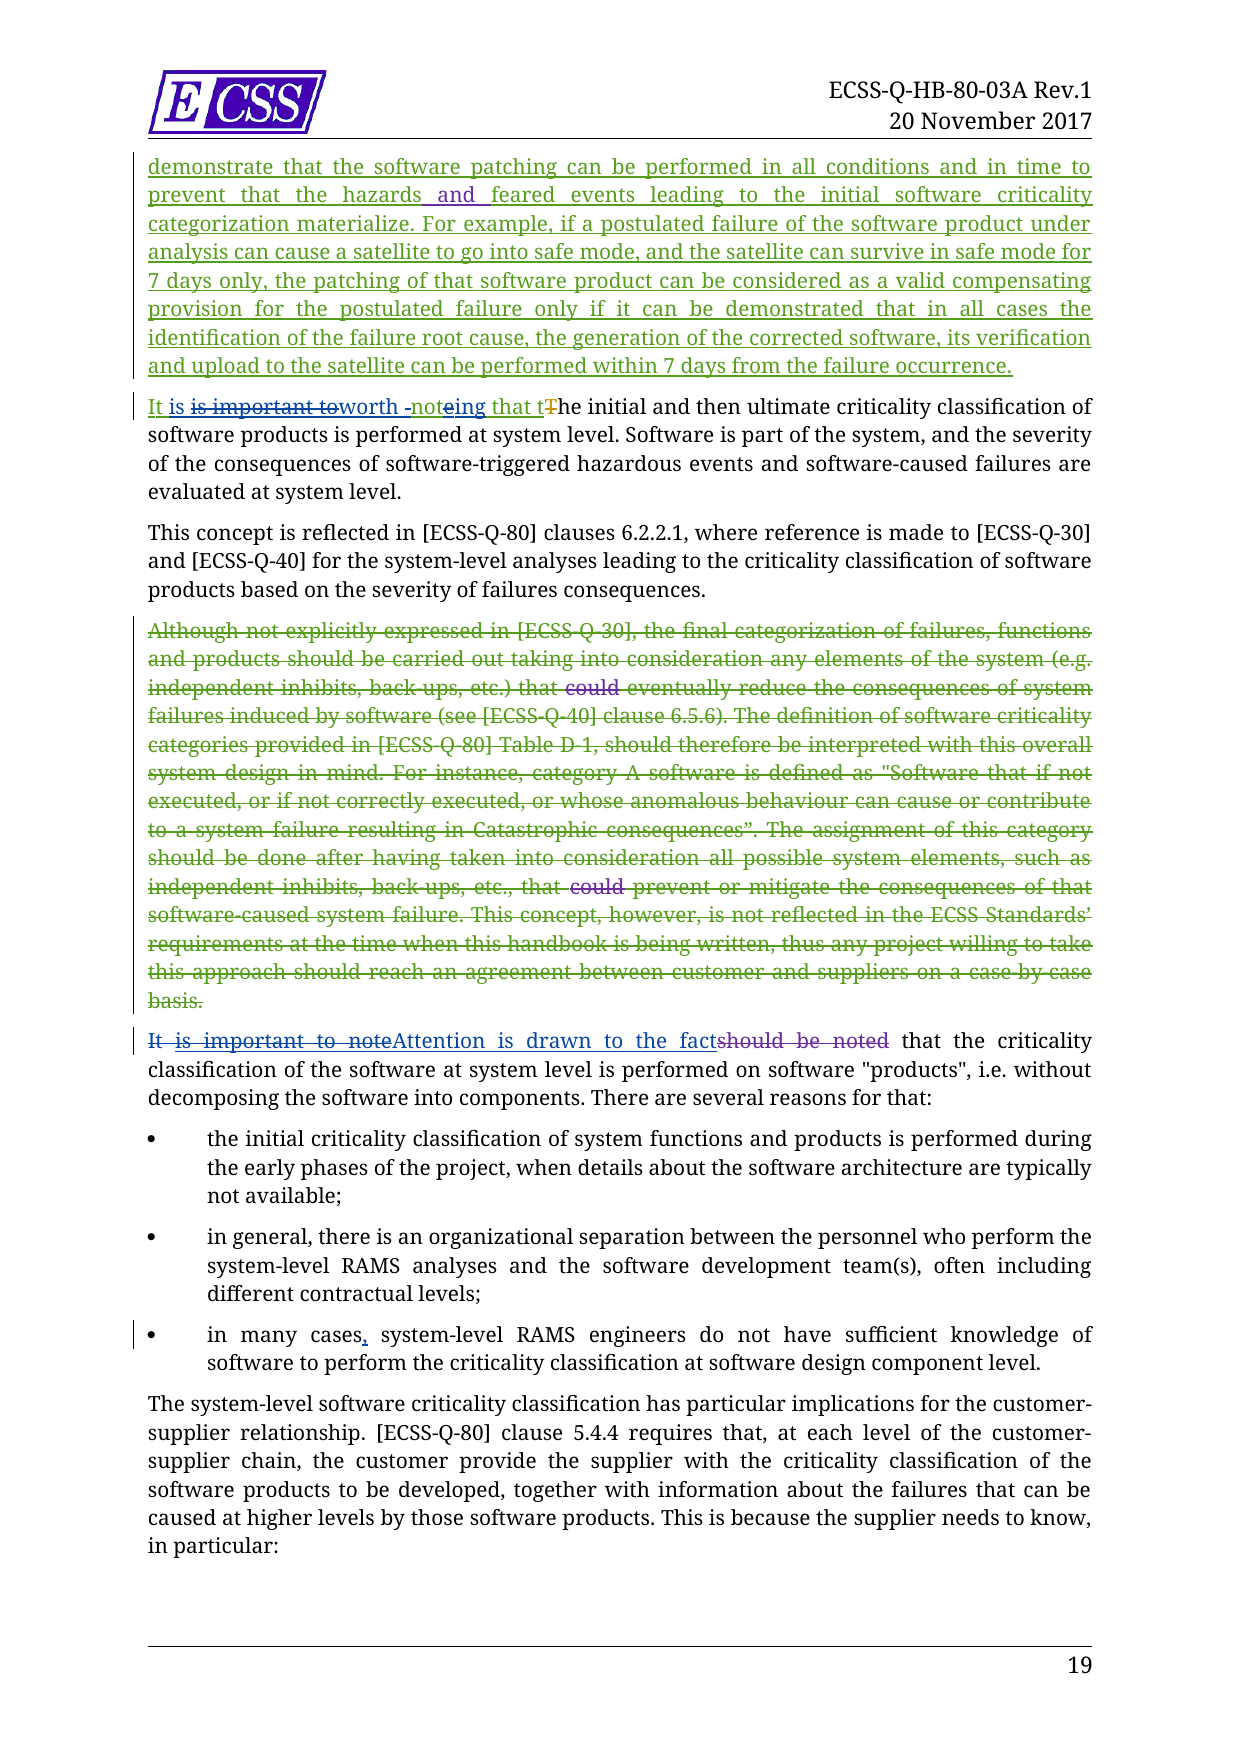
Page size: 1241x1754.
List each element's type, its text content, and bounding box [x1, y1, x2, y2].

text that the criticality classification of the software at system level is performed on software "products", i.e. without decomposing the software into components. There are several reasons for that: [148, 1027, 1092, 1112]
list in many cases system-level RAMS engineers do not have sufficient knowledge of software to perform the criticality classification at software design component level. [148, 1320, 1092, 1377]
list the initial criticality classification of system functions and products is performed during the early phases of the project, when details about the software architecture are typically not available; [148, 1124, 1092, 1210]
picture [148, 70, 327, 134]
text This concept is reflected in [ECSS-Q-80] clauses 6.2.2.1, where reference is made to [ECSS-Q-30] and [ECSS-Q-40] for the system-level analyses leading to the criticality classification of software products based on the severity of failures consequences. [148, 518, 1092, 603]
list in general, there is an organizational separation between the personnel who perform the system-level RAMS analyses and the software development team(s), often including different contractual levels; [148, 1222, 1092, 1308]
text The system-level software criticality classification has particular implications for the customer-supplier relationship. [ECSS-Q-80] clause 5.4.4 requires that, at each level of the customer-supplier chain, the customer provide the supplier with the criticality classification of the software products to be developed, together with information about the failures that can be caused at higher levels by those software products. This is because the supplier needs to know, in particular: [148, 1389, 1092, 1560]
text he initial and then ultimate criticality classification of software products is performed at system level. Software is part of the system, and the severity of the consequences of software-triggered hazardous events and software-caused failures are evaluated at system level. [148, 392, 1092, 506]
